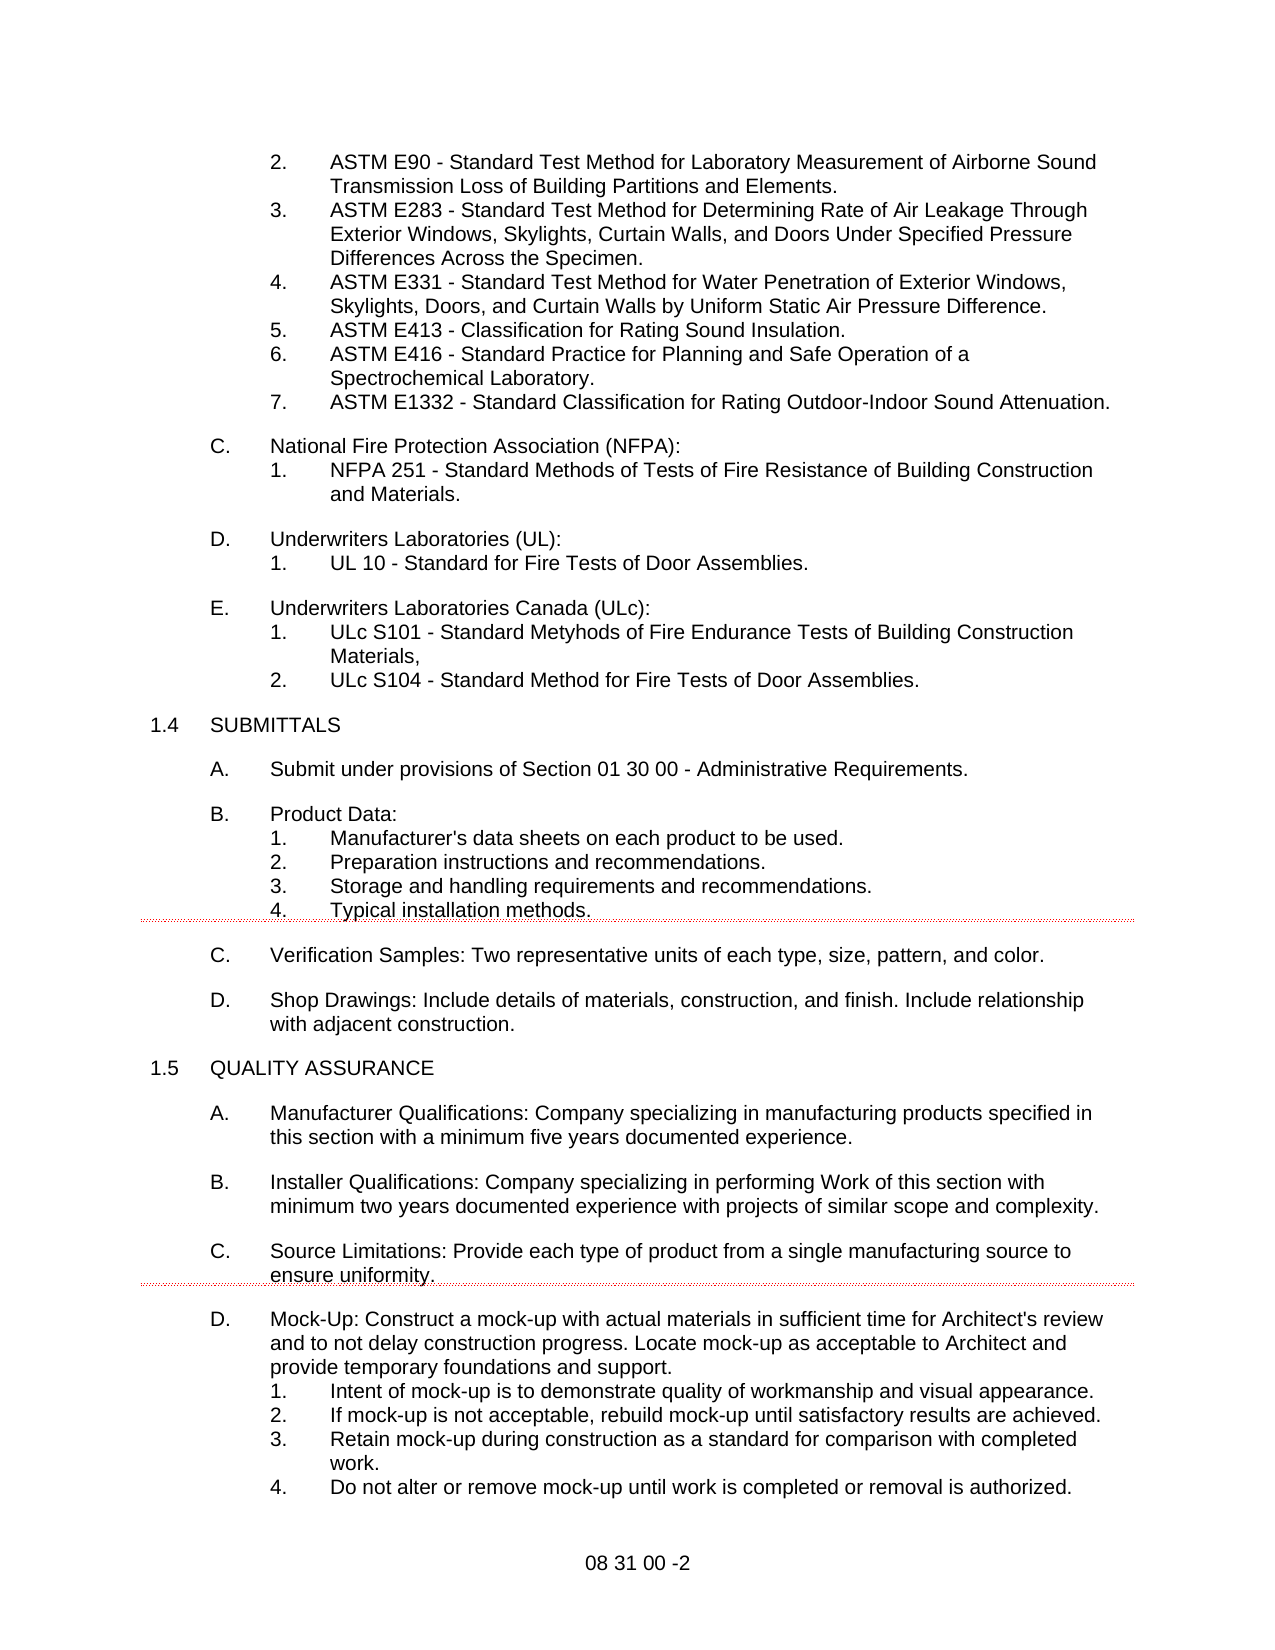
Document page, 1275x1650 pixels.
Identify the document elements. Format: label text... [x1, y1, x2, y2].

list Underwriters Laboratories (UL): [210, 527, 1125, 551]
list UL 10 - Standard for Fire Tests of Door Assemblies. [270, 551, 1125, 575]
list Verification Samples: Two representative units of each type, size, pattern, and color. [210, 943, 1125, 967]
list Typical installation methods. [270, 898, 1125, 922]
list ASTM E331 - Standard Test Method for Water Penetration of Exterior Windows, Skylights, Doors, and Curtain Walls by Uniform Static Air Pressure Difference. [270, 270, 1125, 318]
list ASTM E413 - Classification for Rating Sound Insulation. [270, 318, 1125, 342]
list Shop Drawings: Include details of materials, construction, and finish. Include relationship with adjacent construction. [210, 987, 1125, 1035]
list Product Data: [210, 802, 1125, 826]
list NFPA 251 - Standard Methods of Tests of Fire Resistance of Building Construction and Materials. [270, 458, 1125, 506]
list Underwriters Laboratories Canada (ULc): [210, 596, 1125, 620]
list QUALITY ASSURANCE [150, 1056, 1125, 1080]
list ASTM E90 - Standard Test Method for Laboratory Measurement of Airborne Sound Transmission Loss of Building Partitions and Elements. [270, 150, 1125, 198]
list Retain mock-up during construction as a standard for comparison with completed work. [270, 1427, 1125, 1475]
list Preparation instructions and recommendations. [270, 850, 1125, 874]
list If mock-up is not acceptable, rebuild mock-up until satisfactory results are achieved. [270, 1403, 1125, 1427]
list Do not alter or remove mock-up until work is completed or removal is authorized. [270, 1475, 1125, 1499]
list ULc S104 - Standard Method for Fire Tests of Door Assemblies. [270, 668, 1125, 692]
list Installer Qualifications: Company specializing in performing Work of this section with minimum two years documented experience with projects of similar scope and complexity. [210, 1170, 1125, 1218]
list Manufacturer Qualifications: Company specializing in manufacturing products specified in this section with a minimum five years documented experience. [210, 1101, 1125, 1149]
list Manufacturer's data sheets on each product to be used. [270, 826, 1125, 850]
list Mock-Up: Construct a mock-up with actual materials in sufficient time for Architect's review and to not delay construction progress. Locate mock-up as acceptable to Architect and provide temporary foundations and support. [210, 1307, 1125, 1379]
list ULc S101 - Standard Metyhods of Fire Endurance Tests of Building Construction Materials, [270, 620, 1125, 668]
list ASTM E283 - Standard Test Method for Determining Rate of Air Leakage Through Exterior Windows, Skylights, Curtain Walls, and Doors Under Specified Pressure Differences Across the Specimen. [270, 198, 1125, 270]
list SUBMITTALS [150, 712, 1125, 736]
list Intent of mock-up is to demonstrate quality of workmanship and visual appearance. [270, 1379, 1125, 1403]
list National Fire Protection Association (NFPA): [210, 434, 1125, 458]
list Storage and handling requirements and recommendations. [270, 874, 1125, 898]
list ASTM E1332 - Standard Classification for Rating Outdoor-Indoor Sound Attenuation. [270, 389, 1125, 413]
list Source Limitations: Provide each type of product from a single manufacturing source to ensure uniformity. [210, 1238, 1125, 1286]
list ASTM E416 - Standard Practice for Planning and Safe Operation of a Spectrochemical Laboratory. [270, 342, 1125, 389]
list Submit under provisions of Section 01 30 00 - Administrative Requirements. [210, 757, 1125, 781]
